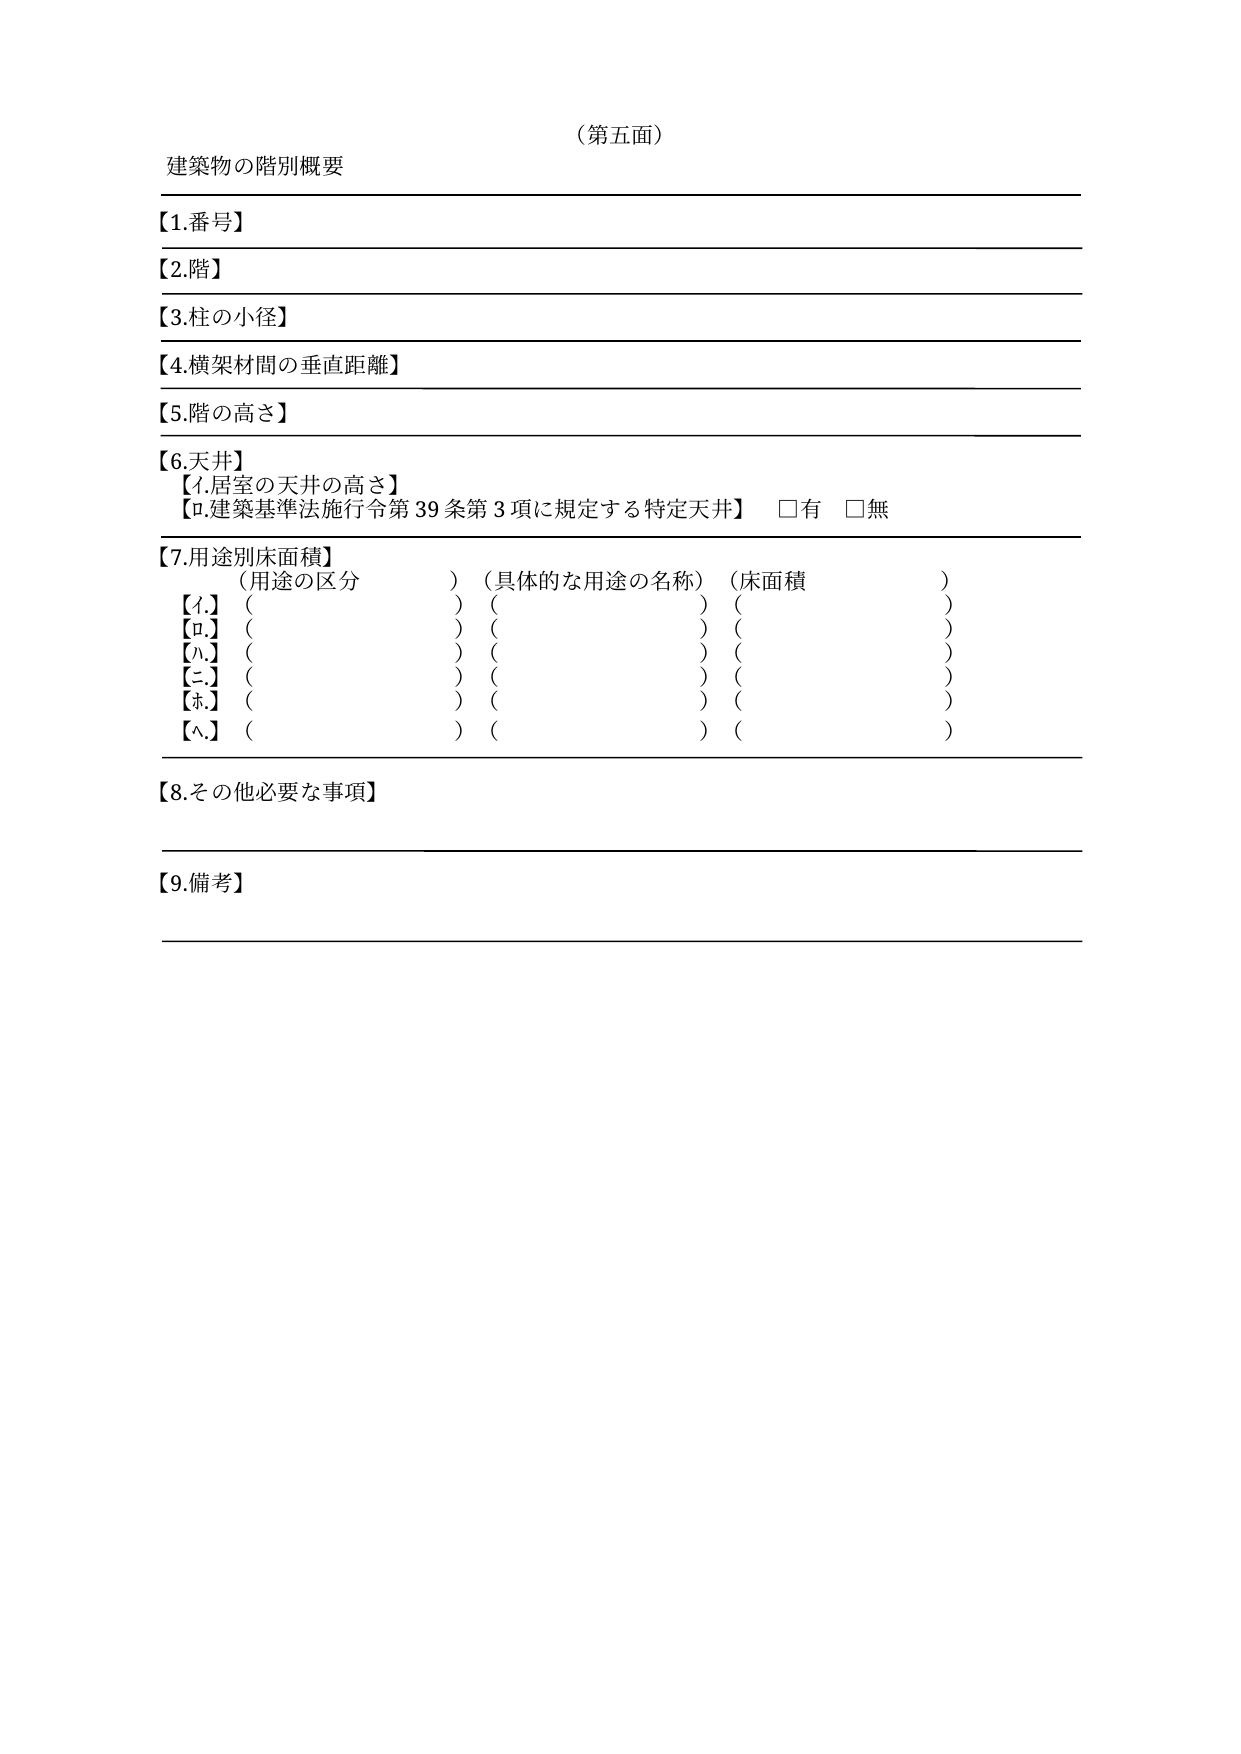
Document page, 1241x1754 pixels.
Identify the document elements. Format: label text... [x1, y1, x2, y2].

text （用途の区分 ）（具体的な用途の名称）（床面積 ） [148, 570, 1093, 594]
text 【ﾍ.】（ ）（ ）（ ） [148, 714, 1093, 746]
text 【4.横架材間の垂直距離】 [148, 354, 1093, 378]
text 【2.階】 [148, 259, 1093, 283]
text 【ｲ.居室の天井の高さ】 [148, 474, 1093, 498]
text 【ﾎ.】（ ）（ ）（ ） [148, 690, 1093, 714]
text 【ｲ.】（ ）（ ）（ ） [148, 594, 1093, 618]
text 【6.天井】 [148, 450, 1093, 474]
text 【ﾊ.】（ ）（ ）（ ） [148, 642, 1093, 666]
text 【8.その他必要な事項】 [148, 775, 1093, 807]
text 【ﾆ.】（ ）（ ）（ ） [148, 666, 1093, 690]
text 【7.用途別床面積】 [148, 546, 1093, 570]
text 【3.柱の小径】 [148, 307, 1093, 331]
text 【ﾛ.】（ ）（ ）（ ） [148, 618, 1093, 642]
text 【ﾛ.建築基準法施行令第39条第3項に規定する特定天井】 □有 □無 [148, 498, 1093, 522]
text （第五面） [148, 118, 1093, 149]
text 【9.備考】 [148, 866, 1093, 898]
text 【5.階の高さ】 [148, 402, 1093, 426]
text 建築物の階別概要 [148, 149, 1093, 181]
text 【1.番号】 [148, 211, 1093, 235]
